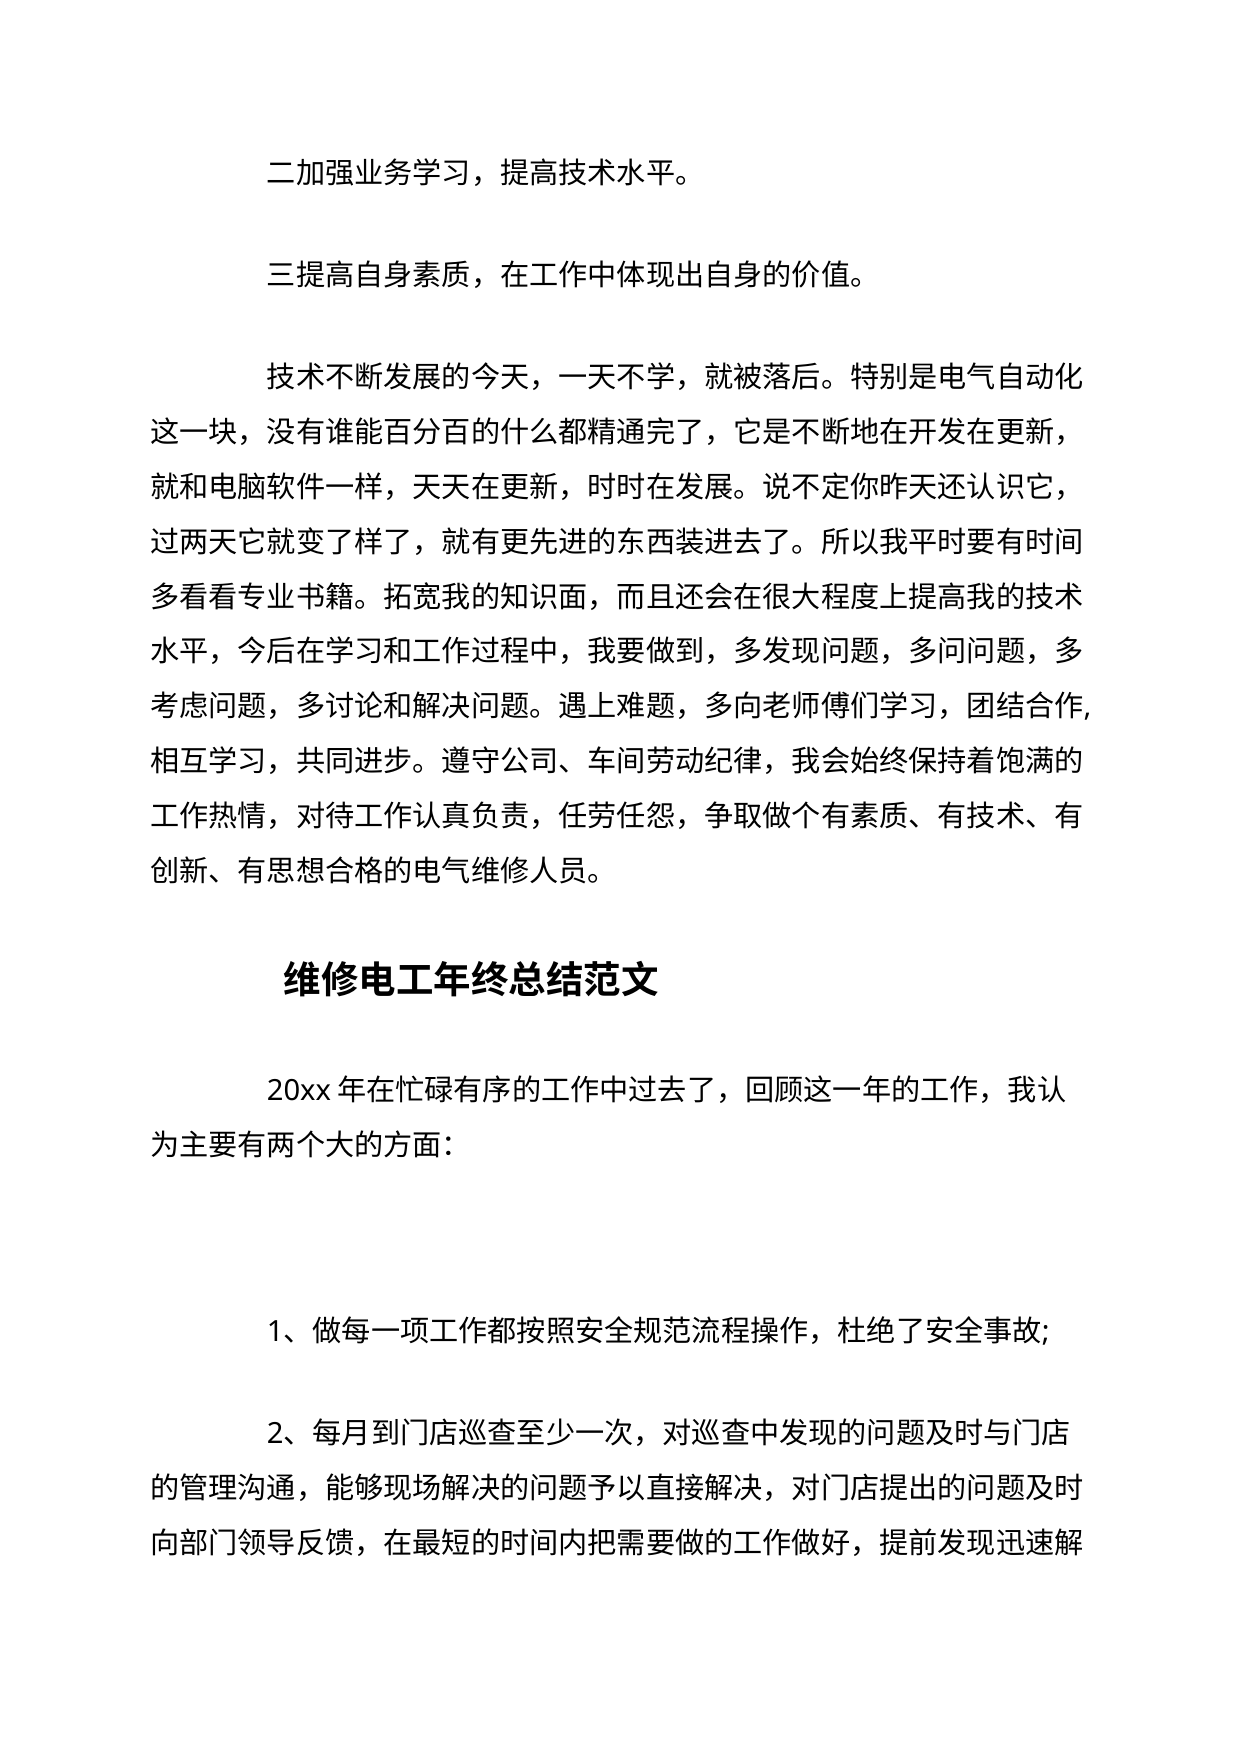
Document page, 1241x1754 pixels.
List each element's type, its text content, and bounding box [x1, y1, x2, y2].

text 20xx年在忙碌有序的工作中过去了，回顾这一年的工作，我认为主要有两个大的方面： [150, 1067, 1090, 1164]
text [150, 1410, 1090, 1562]
text 技术不断发展的今天，一天不学，就被落后。特别是电气自动化这一块，没有谁能百分百的什么都精通完了，它是不断地在开发在更新，就和电脑软件一样，天天在更新，时时在发展。说不定你昨天还认识它，过两天它就变了样了，就有更先进的东西装进去了。所以我平时要有时间多看看专业书籍。拓宽我的知识面，而且还会在很大程度上提高我的技术水平，今后在学习和工作过程中，我要做到，多发现问题，多问问题，多考虑问题，多讨论和解决问题。遇上难题，多向老师傅们学习，团结合作,相互学习，共同进步。遵守公司、车间劳动纪律，我会始终保持着饱满的工作热情，对待工作认真负责，任劳任怨，争取做个有素质、有技术、有创新、有思想合格的电气维修人员。 [150, 353, 1090, 890]
text 维修电工年终总结范文 [150, 949, 1090, 1004]
text 三提高自身素质，在工作中体现出自身的价值。 [150, 252, 1090, 294]
text 二加强业务学习，提高技术水平。 [150, 150, 1090, 192]
text 1、做每一项工作都按照安全规范流程操作，杜绝了安全事故; [150, 1308, 1090, 1350]
